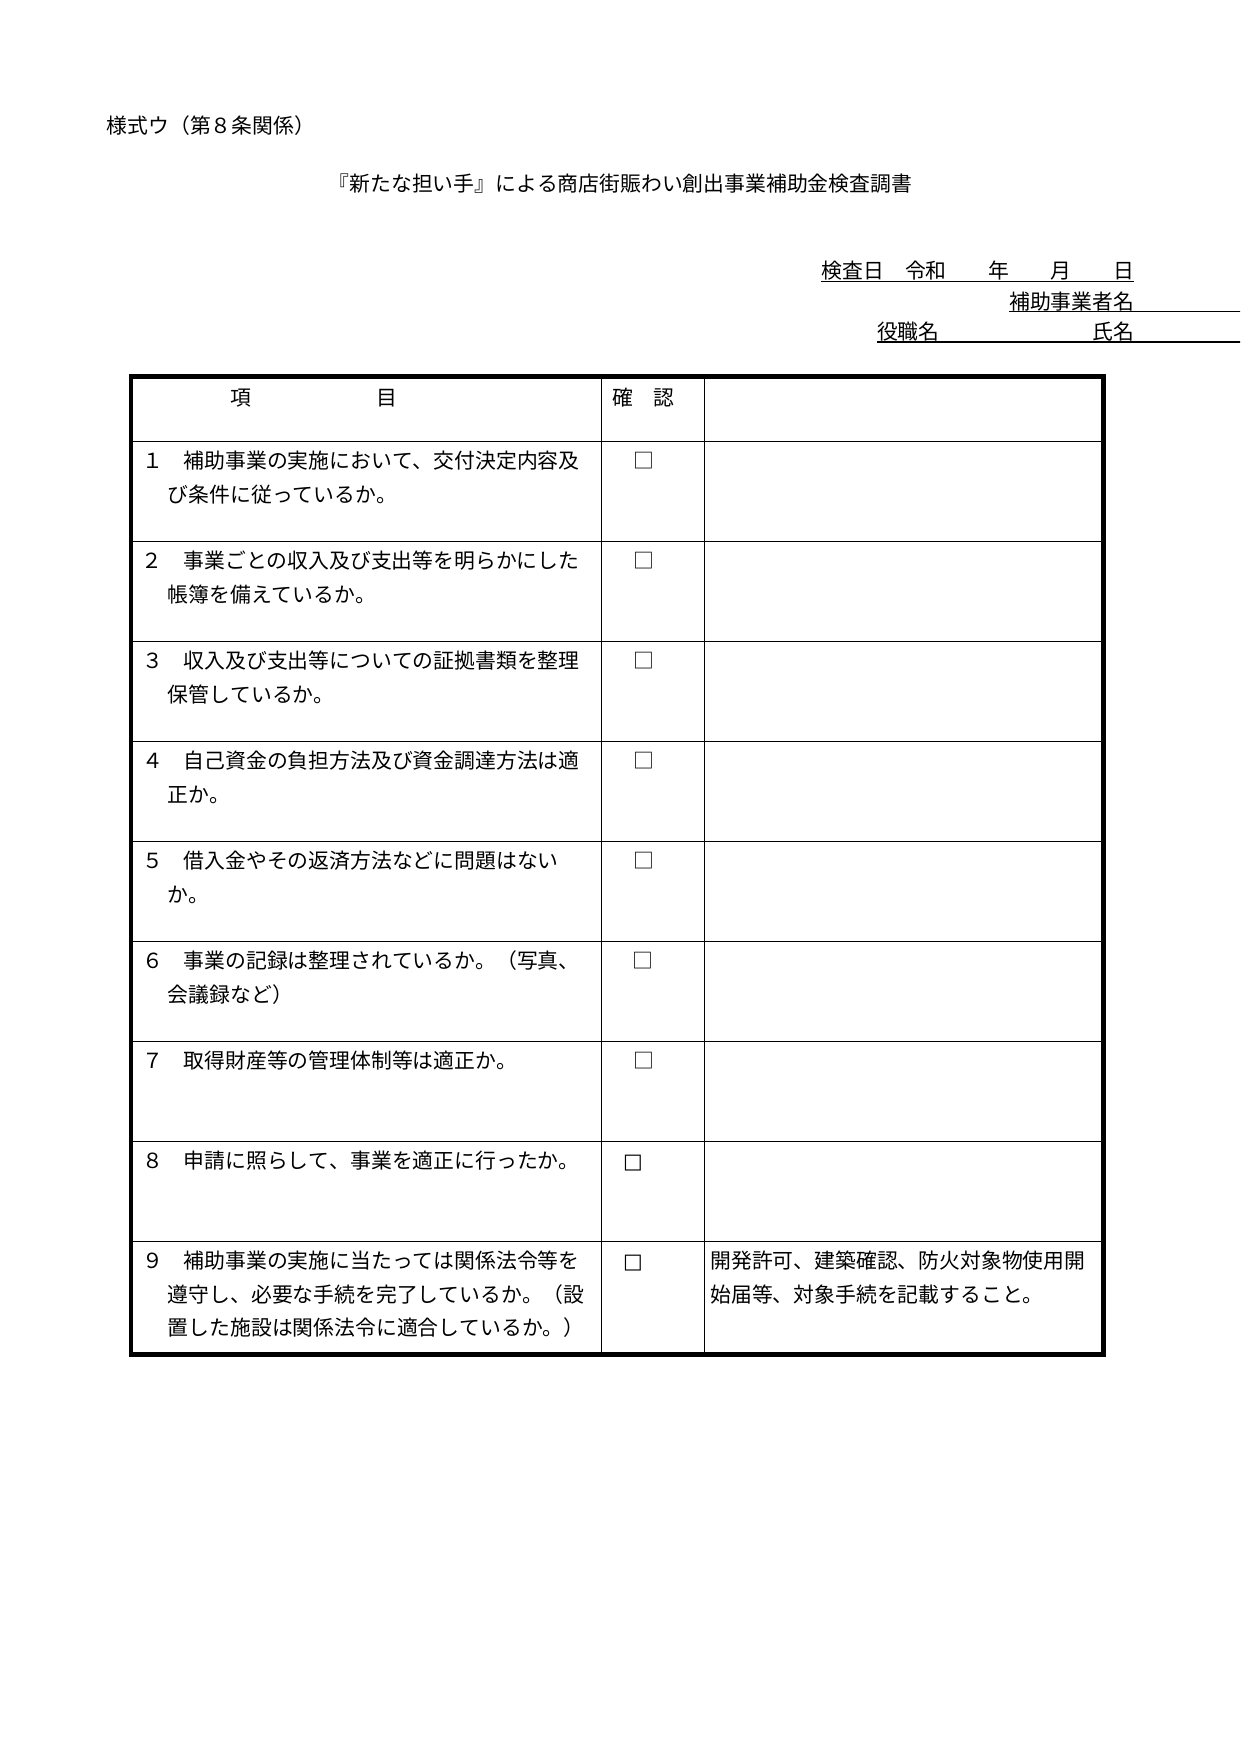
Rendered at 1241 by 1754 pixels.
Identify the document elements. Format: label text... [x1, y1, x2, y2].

table_cell □ [602, 642, 704, 741]
table_cell ７ 取得財産等の管理体制等は適正か。 [133, 1042, 601, 1141]
table_cell ８ 申請に照らして、事業を適正に行ったか。 [133, 1142, 601, 1241]
text 検査日 令和 年 月 日 [106, 255, 1134, 285]
table_cell □ [602, 1242, 704, 1352]
text 『新たな担い手』による商店街賑わい創出事業補助金検査調書 [106, 168, 1134, 198]
table_cell □ [602, 842, 704, 941]
text 役職名 氏名 [106, 315, 1134, 345]
table_header 確 認 [602, 379, 704, 441]
table_header 項 目 [133, 379, 601, 441]
table_cell □ [602, 542, 704, 641]
table_cell [705, 942, 1101, 1041]
table_cell ２ 事業ごとの収入及び支出等を明らかにした帳簿を備えているか。 [133, 542, 601, 641]
table_cell [705, 442, 1101, 541]
table_cell ６ 事業の記録は整理されているか。（写真、会議録など） [133, 942, 601, 1041]
table_cell [705, 542, 1101, 641]
table_cell ３ 収入及び支出等についての証拠書類を整理保管しているか。 [133, 642, 601, 741]
text 様式ウ（第８条関係） [106, 109, 1134, 139]
table_cell □ [602, 942, 704, 1041]
table_cell [705, 742, 1101, 841]
table_cell [705, 842, 1101, 941]
table_header [705, 379, 1101, 441]
table_cell □ [602, 1142, 704, 1241]
table_cell 開発許可、建築確認、防火対象物使用開始届等、対象手続を記載すること。 [705, 1242, 1101, 1352]
table_cell ４ 自己資金の負担方法及び資金調達方法は適正か。 [133, 742, 601, 841]
table_cell [705, 642, 1101, 741]
table_cell [705, 1042, 1101, 1141]
table_cell １ 補助事業の実施において、交付決定内容及び条件に従っているか。 [133, 442, 601, 541]
table_cell □ [602, 1042, 704, 1141]
table_cell □ [602, 742, 704, 841]
table_cell ９ 補助事業の実施に当たっては関係法令等を遵守し、必要な手続を完了しているか。（設置した施設は関係法令に適合しているか。） [133, 1242, 601, 1352]
table_cell ５ 借入金やその返済方法などに問題はないか。 [133, 842, 601, 941]
table_cell □ [602, 442, 704, 541]
text 補助事業者名 [106, 285, 1134, 315]
table_cell [705, 1142, 1101, 1241]
